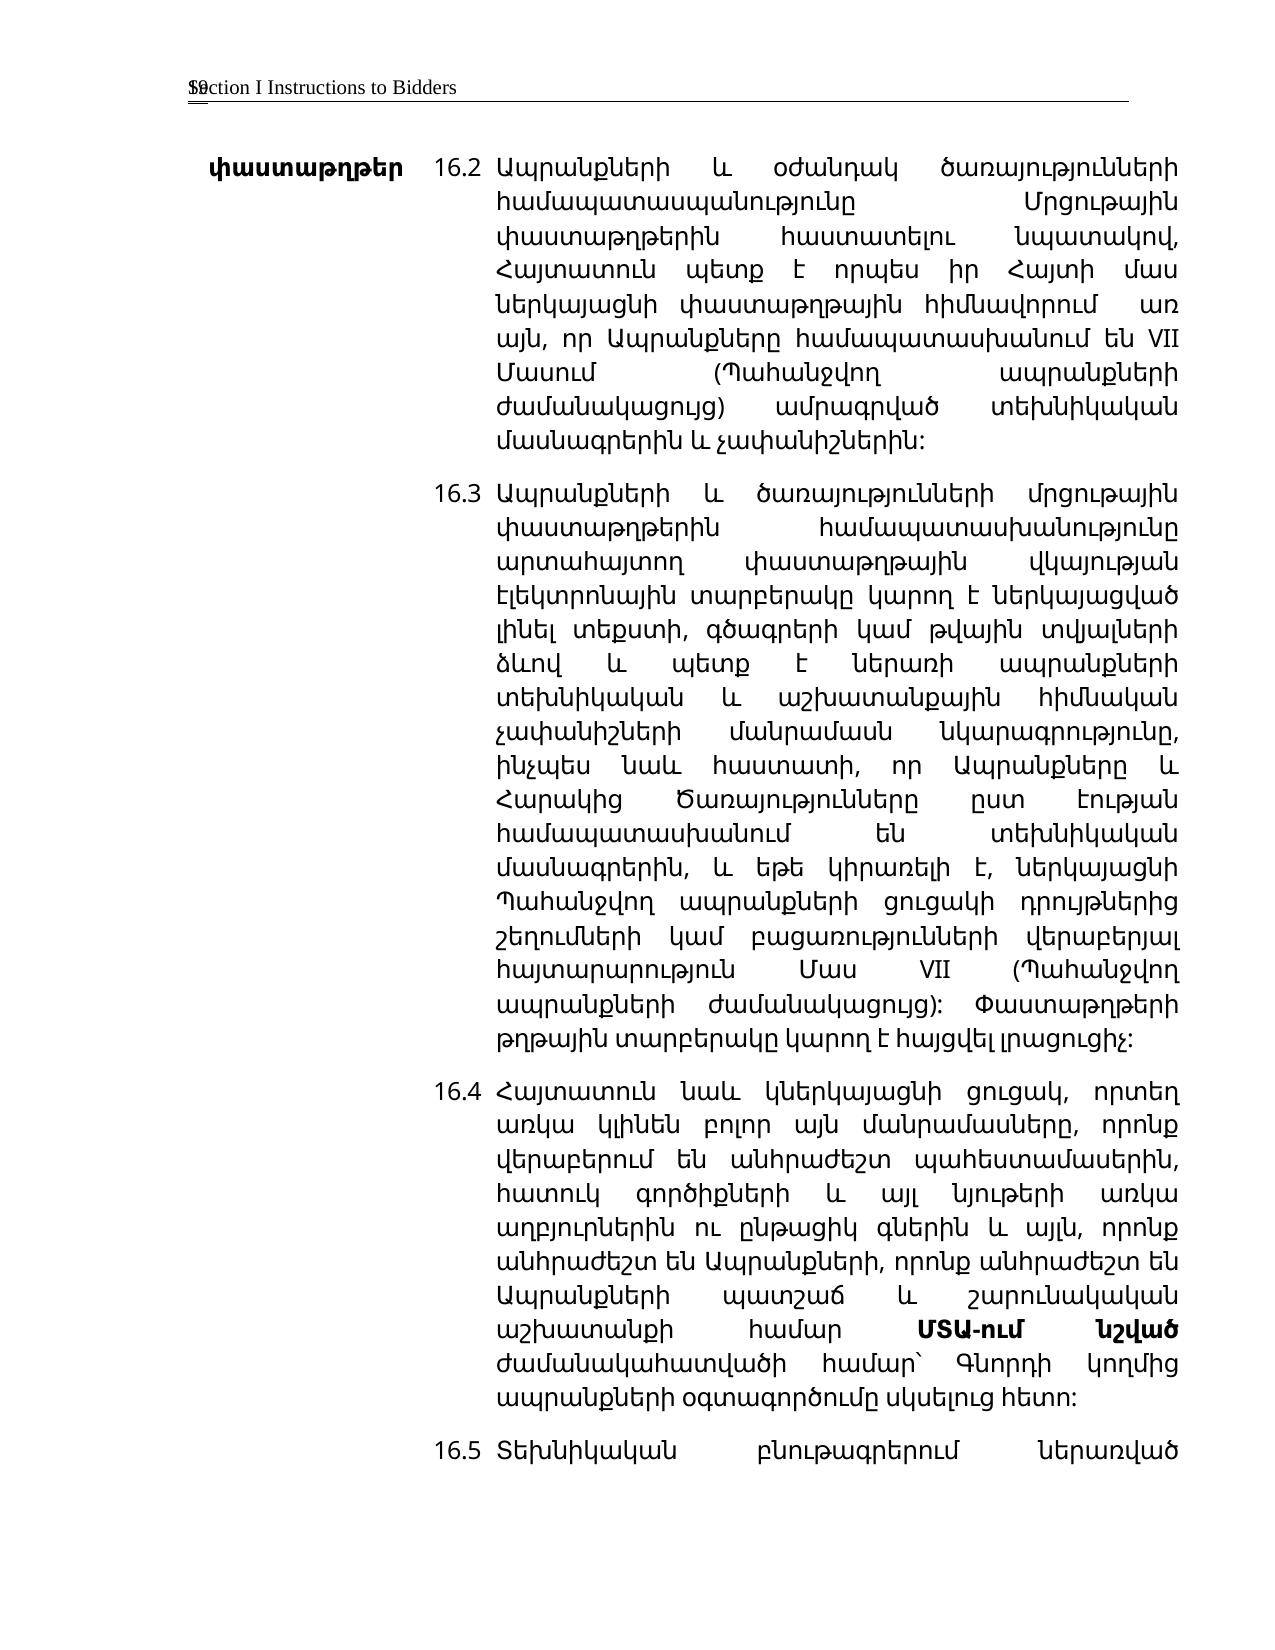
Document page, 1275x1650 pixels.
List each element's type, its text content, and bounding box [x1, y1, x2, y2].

table_cell 16. Ապրանքների և ծառայությունների ընդունելիությունը հաստատող փաստաթղթեր [159, 150, 422, 1467]
